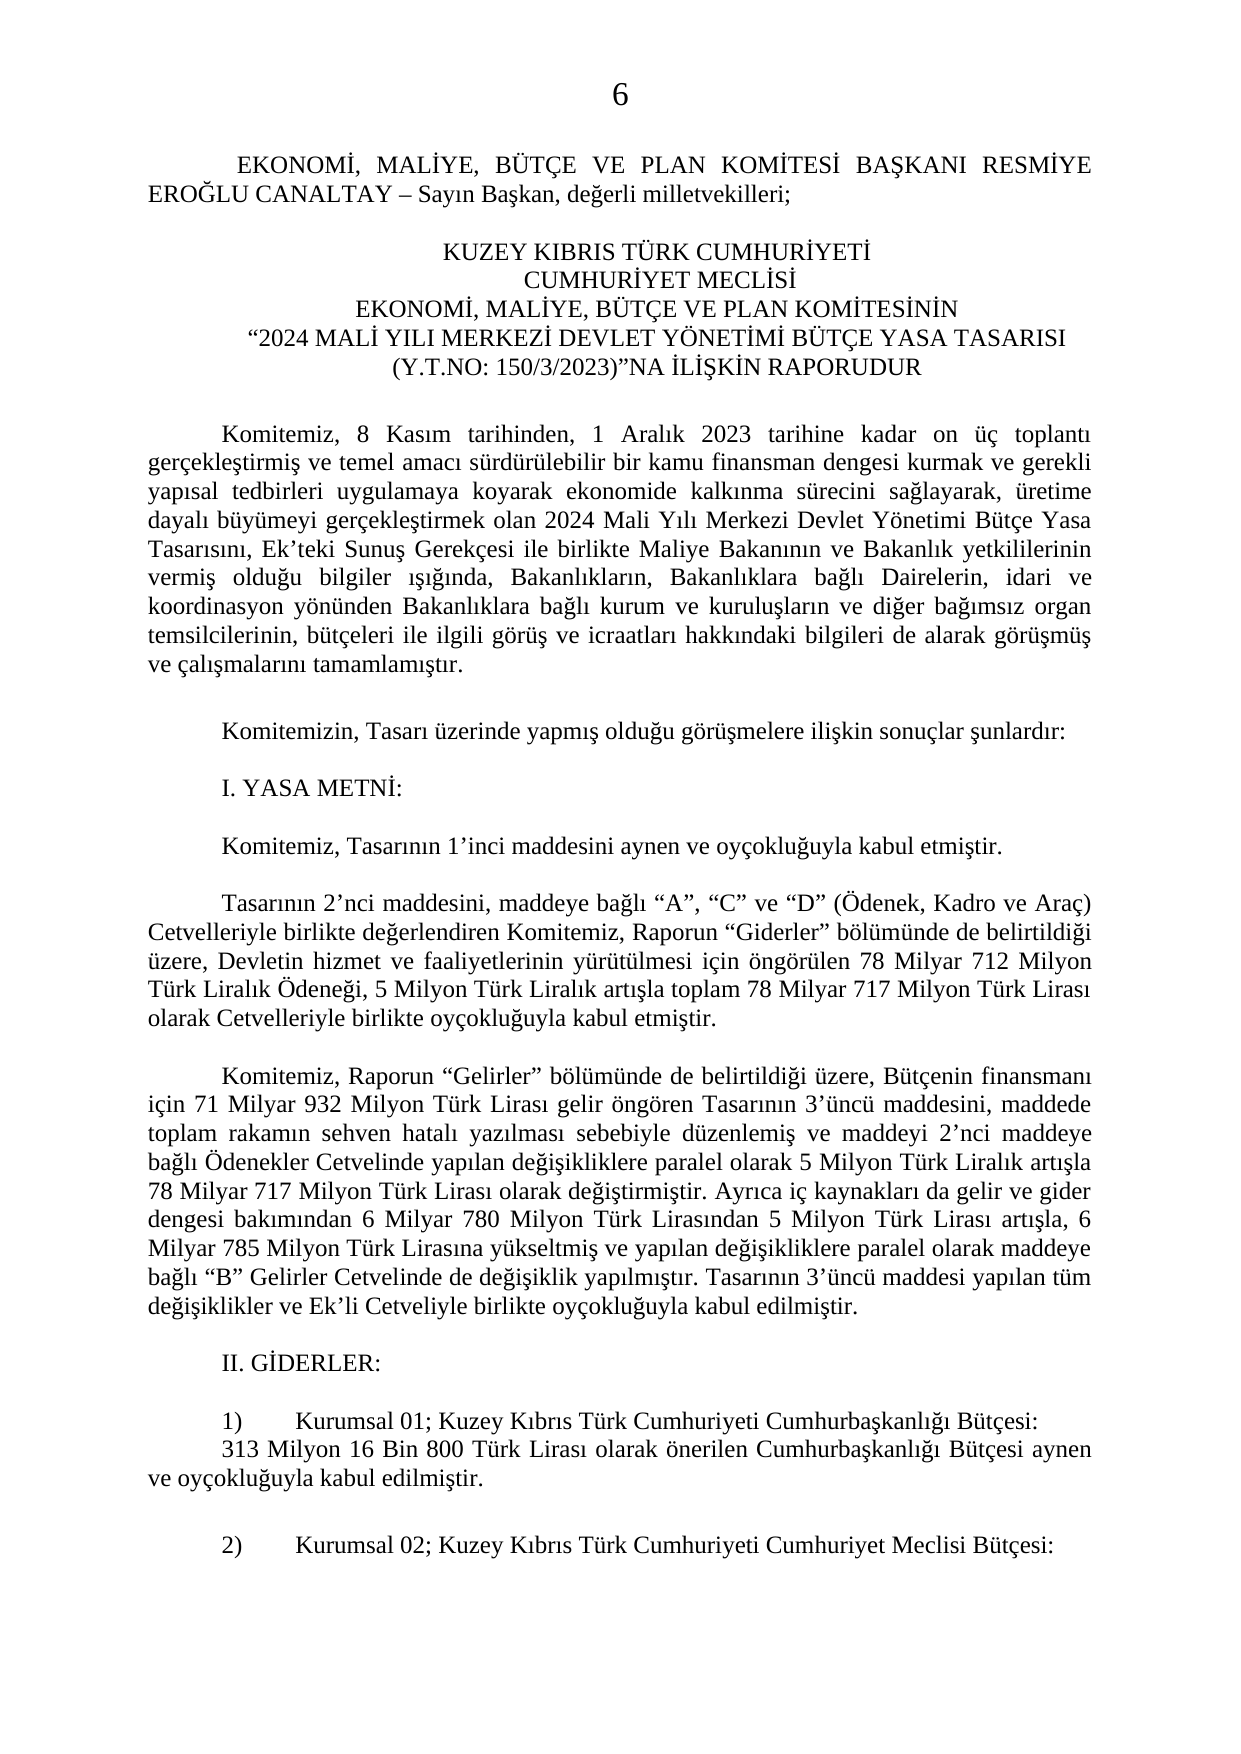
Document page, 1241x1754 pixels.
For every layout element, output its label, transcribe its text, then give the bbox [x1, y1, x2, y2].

text Tasarının 2’nci maddesini, maddeye bağlı “A”, “C” ve “D” (Ödenek, Kadro ve Araç) Cetvelleriyle birlikte değerlendiren Komitemiz, Raporun “Giderler” bölümünde de belirtildiği üzere, Devletin hizmet ve faaliyetlerinin yürütülmesi için öngörülen 78 Milyar 712 Milyon Türk Liralık Ödeneği, 5 Milyon Türk Liralık artışla toplam 78 Milyar 717 Milyon Türk Lirası olarak Cetvelleriyle birlikte oyçokluğuyla kabul etmiştir. [148, 888, 1093, 1032]
text Komitemiz, Tasarının 1’inci maddesini aynen ve oyçokluğuyla kabul etmiştir. [148, 831, 1093, 859]
text (Y.T.NO: 150/3/2023)”NA İLİŞKİN RAPORUDUR [148, 352, 1093, 380]
text 2) Kurumsal 02; Kuzey Kıbrıs Türk Cumhuriyeti Cumhuriyet Meclisi Bütçesi: [148, 1530, 1093, 1559]
text Komitemizin, Tasarı üzerinde yapmış olduğu görüşmelere ilişkin sonuçlar şunlardır: [148, 716, 1093, 744]
text CUMHURİYET MECLİSİ [148, 265, 1093, 294]
text 1) Kurumsal 01; Kuzey Kıbrıs Türk Cumhuriyeti Cumhurbaşkanlığı Bütçesi: [148, 1406, 1093, 1434]
text KUZEY KIBRIS TÜRK CUMHURİYETİ [148, 237, 1093, 265]
text EKONOMİ, MALİYE, BÜTÇE VE PLAN KOMİTESİ BAŞKANI RESMİYE EROĞLU CANALTAY – Sayın Başkan, değerli milletvekilleri; [148, 150, 1093, 208]
text “2024 MALİ YILI MERKEZİ DEVLET YÖNETİMİ BÜTÇE YASA TASARISI [148, 323, 1093, 352]
text II. GİDERLER: [148, 1348, 1093, 1377]
text I. YASA METNİ: [148, 773, 1093, 802]
text EKONOMİ, MALİYE, BÜTÇE VE PLAN KOMİTESİNİN [148, 294, 1093, 323]
text Komitemiz, 8 Kasım tarihinden, 1 Aralık 2023 tarihine kadar on üç toplantı gerçekleştirmiş ve temel amacı sürdürülebilir bir kamu finansman dengesi kurmak ve gerekli yapısal tedbirleri uygulamaya koyarak ekonomide kalkınma sürecini sağlayarak, üretime dayalı büyümeyi gerçekleştirmek olan 2024 Mali Yılı Merkezi Devlet Yönetimi Bütçe Yasa Tasarısını, Ek’teki Sunuş Gerekçesi ile birlikte Maliye Bakanının ve Bakanlık yetkililerinin vermiş olduğu bilgiler ışığında, Bakanlıkların, Bakanlıklara bağlı Dairelerin, idari ve koordinasyon yönünden Bakanlıklara bağlı kurum ve kuruluşların ve diğer bağımsız organ temsilcilerinin, bütçeleri ile ilgili görüş ve icraatları hakkındaki bilgileri de alarak görüşmüş ve çalışmalarını tamamlamıştır. [148, 419, 1093, 677]
text 313 Milyon 16 Bin 800 Türk Lirası olarak önerilen Cumhurbaşkanlığı Bütçesi aynen ve oyçokluğuyla kabul edilmiştir. [148, 1434, 1093, 1492]
text Komitemiz, Raporun “Gelirler” bölümünde de belirtildiği üzere, Bütçenin finansmanı için 71 Milyar 932 Milyon Türk Lirası gelir öngören Tasarının 3’üncü maddesini, maddede toplam rakamın sehven hatalı yazılması sebebiyle düzenlemiş ve maddeyi 2’nci maddeye bağlı Ödenekler Cetvelinde yapılan değişikliklere paralel olarak 5 Milyon Türk Liralık artışla 78 Milyar 717 Milyon Türk Lirası olarak değiştirmiştir. Ayrıca iç kaynakları da gelir ve gider dengesi bakımından 6 Milyar 780 Milyon Türk Lirasından 5 Milyon Türk Lirası artışla, 6 Milyar 785 Milyon Türk Lirasına yükseltmiş ve yapılan değişikliklere paralel olarak maddeye bağlı “B” Gelirler Cetvelinde de değişiklik yapılmıştır. Tasarının 3’üncü maddesi yapılan tüm değişiklikler ve Ek’li Cetveliyle birlikte oyçokluğuyla kabul edilmiştir. [148, 1061, 1093, 1319]
